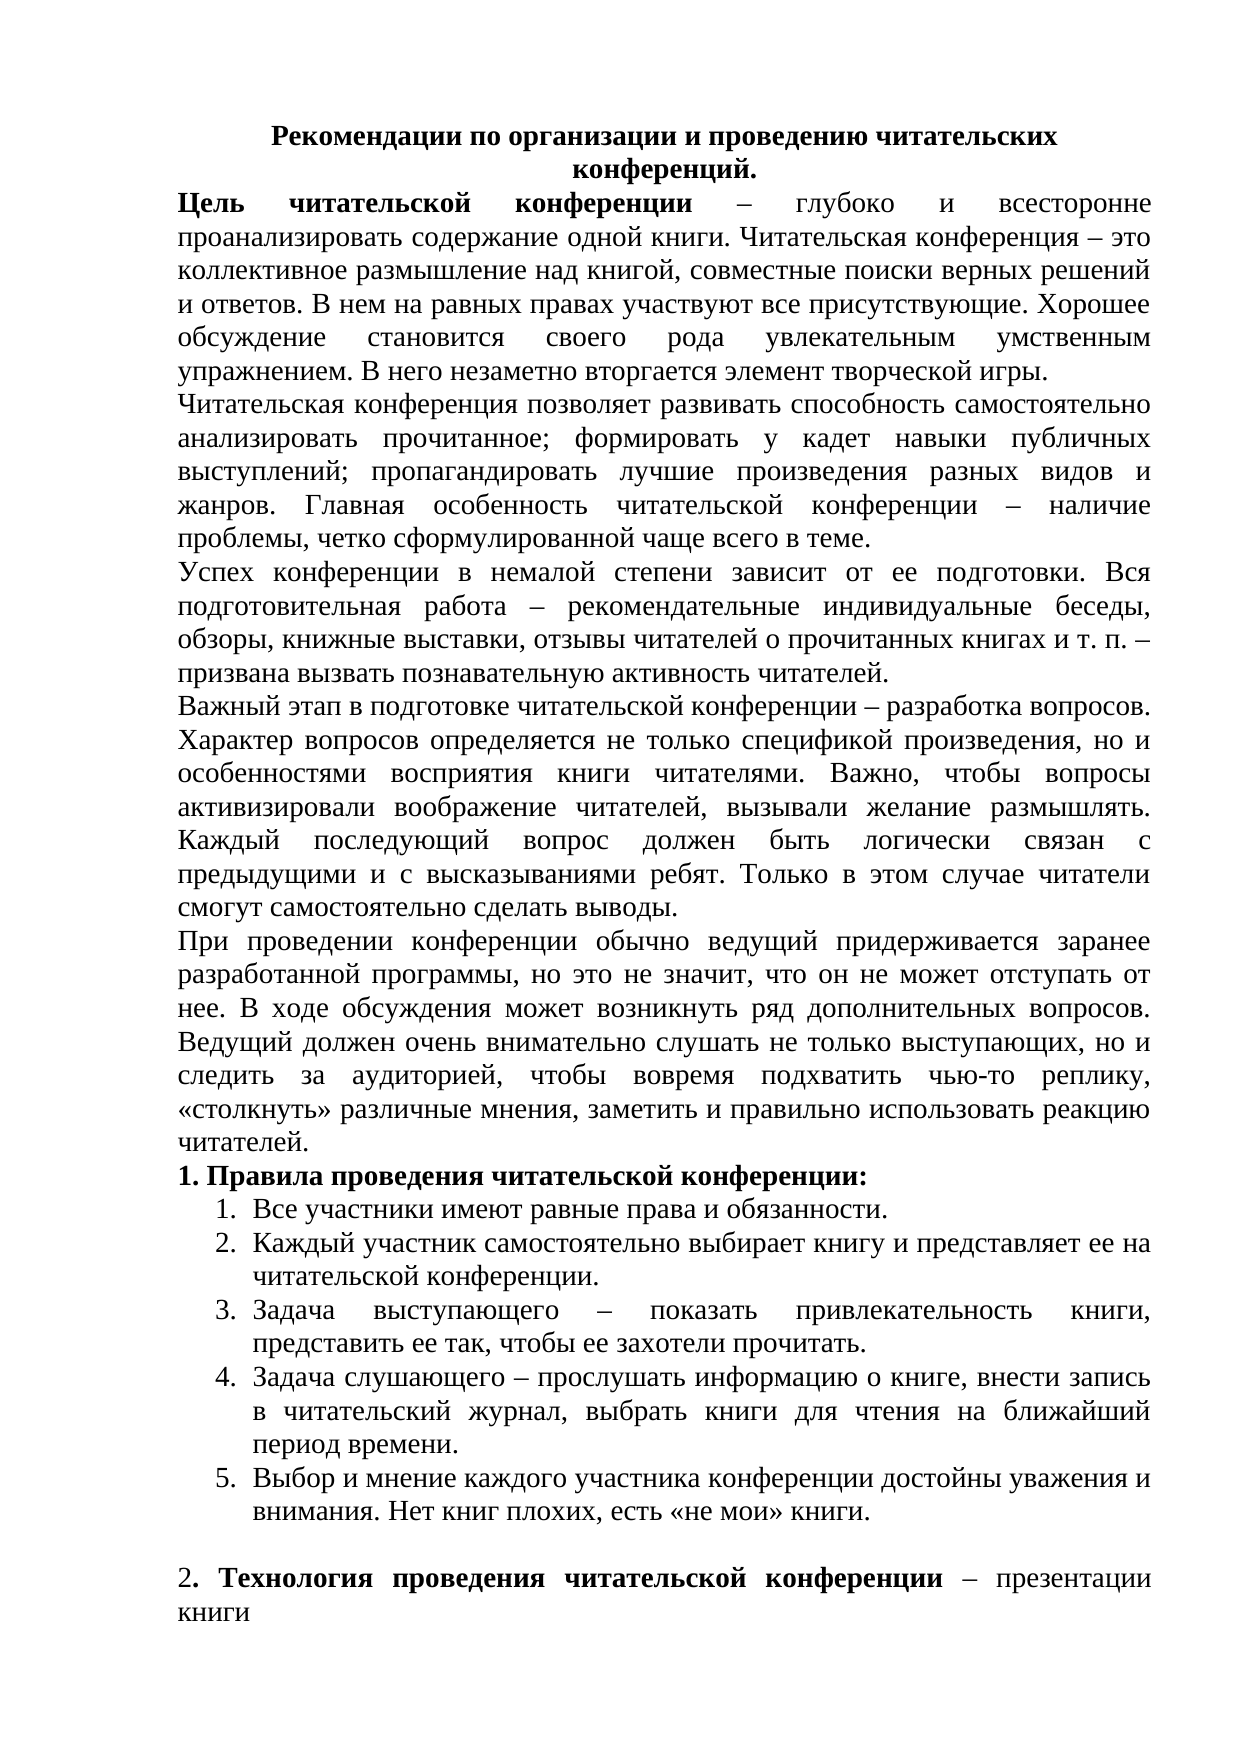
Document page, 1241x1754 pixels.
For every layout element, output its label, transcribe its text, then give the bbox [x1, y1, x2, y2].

text Успех конференции в немалой степени зависит от ее подготовки. Вся подготовительная работа – рекомендательные индивидуальные беседы, обзоры, книжные выставки, отзывы читателей о прочитанных книгах и т. п. – призвана вызвать познавательную активность читателей. [177, 554, 1152, 688]
text 1. Правила проведения читательской конференции: [177, 1158, 1152, 1191]
text 2. Технология проведения читательской конференции – презентации книги [177, 1560, 1152, 1627]
list Каждый участник самостоятельно выбирает книгу и представляет ее на читательской конференции. [215, 1225, 1152, 1292]
text При проведении конференции обычно ведущий придерживается заранее разработанной программы, но это не значит, что он не может отступать от нее. В ходе обсуждения может возникнуть ряд дополнительных вопросов. Ведущий должен очень внимательно слушать не только выступающих, но и следить за аудиторией, чтобы вовремя подхватить чью-то реплику, «столкнуть» различные мнения, заметить и правильно использовать реакцию читателей. [177, 923, 1152, 1158]
list Задача выступающего – показать привлекательность книги, представить ее так, чтобы ее захотели прочитать. [215, 1292, 1152, 1359]
list Выбор и мнение каждого участника конференции достойны уважения и внимания. Нет книг плохих, есть «не мои» книги. [215, 1460, 1152, 1527]
list Все участники имеют равные права и обязанности. [215, 1191, 1152, 1225]
text Цель читательской конференции – глубоко и всесторонне проанализировать содержание одной книги. Читательская конференция – это коллективное размышление над книгой, совместные поиски верных решений и ответов. В нем на равных правах участвуют все присутствующие. Хорошее обсуждение становится своего рода увлекательным умственным упражнением. В него незаметно вторгается элемент творческой игры. [177, 185, 1152, 386]
text Важный этап в подготовке читательской конференции – разработка вопросов. Характер вопросов определяется не только спецификой произведения, но и особенностями восприятия книги читателями. Важно, чтобы вопросы активизировали воображение читателей, вызывали желание размышлять. Каждый последующий вопрос должен быть логически связан с предыдущими и с высказываниями ребят. Только в этом случае читатели смогут самостоятельно сделать выводы. [177, 688, 1152, 923]
list Задача слушающего – прослушать информацию о книге, внести запись в читательский журнал, выбрать книги для чтения на ближайший период времени. [215, 1359, 1152, 1460]
text Читательская конференция позволяет развивать способность самостоятельно анализировать прочитанное; формировать у кадет навыки публичных выступлений; пропагандировать лучшие произведения разных видов и жанров. Главная особенность читательской конференции – наличие проблемы, четко сформулированной чаще всего в теме. [177, 386, 1152, 554]
text Рекомендации по организации и проведению читательских конференций. [177, 118, 1152, 185]
